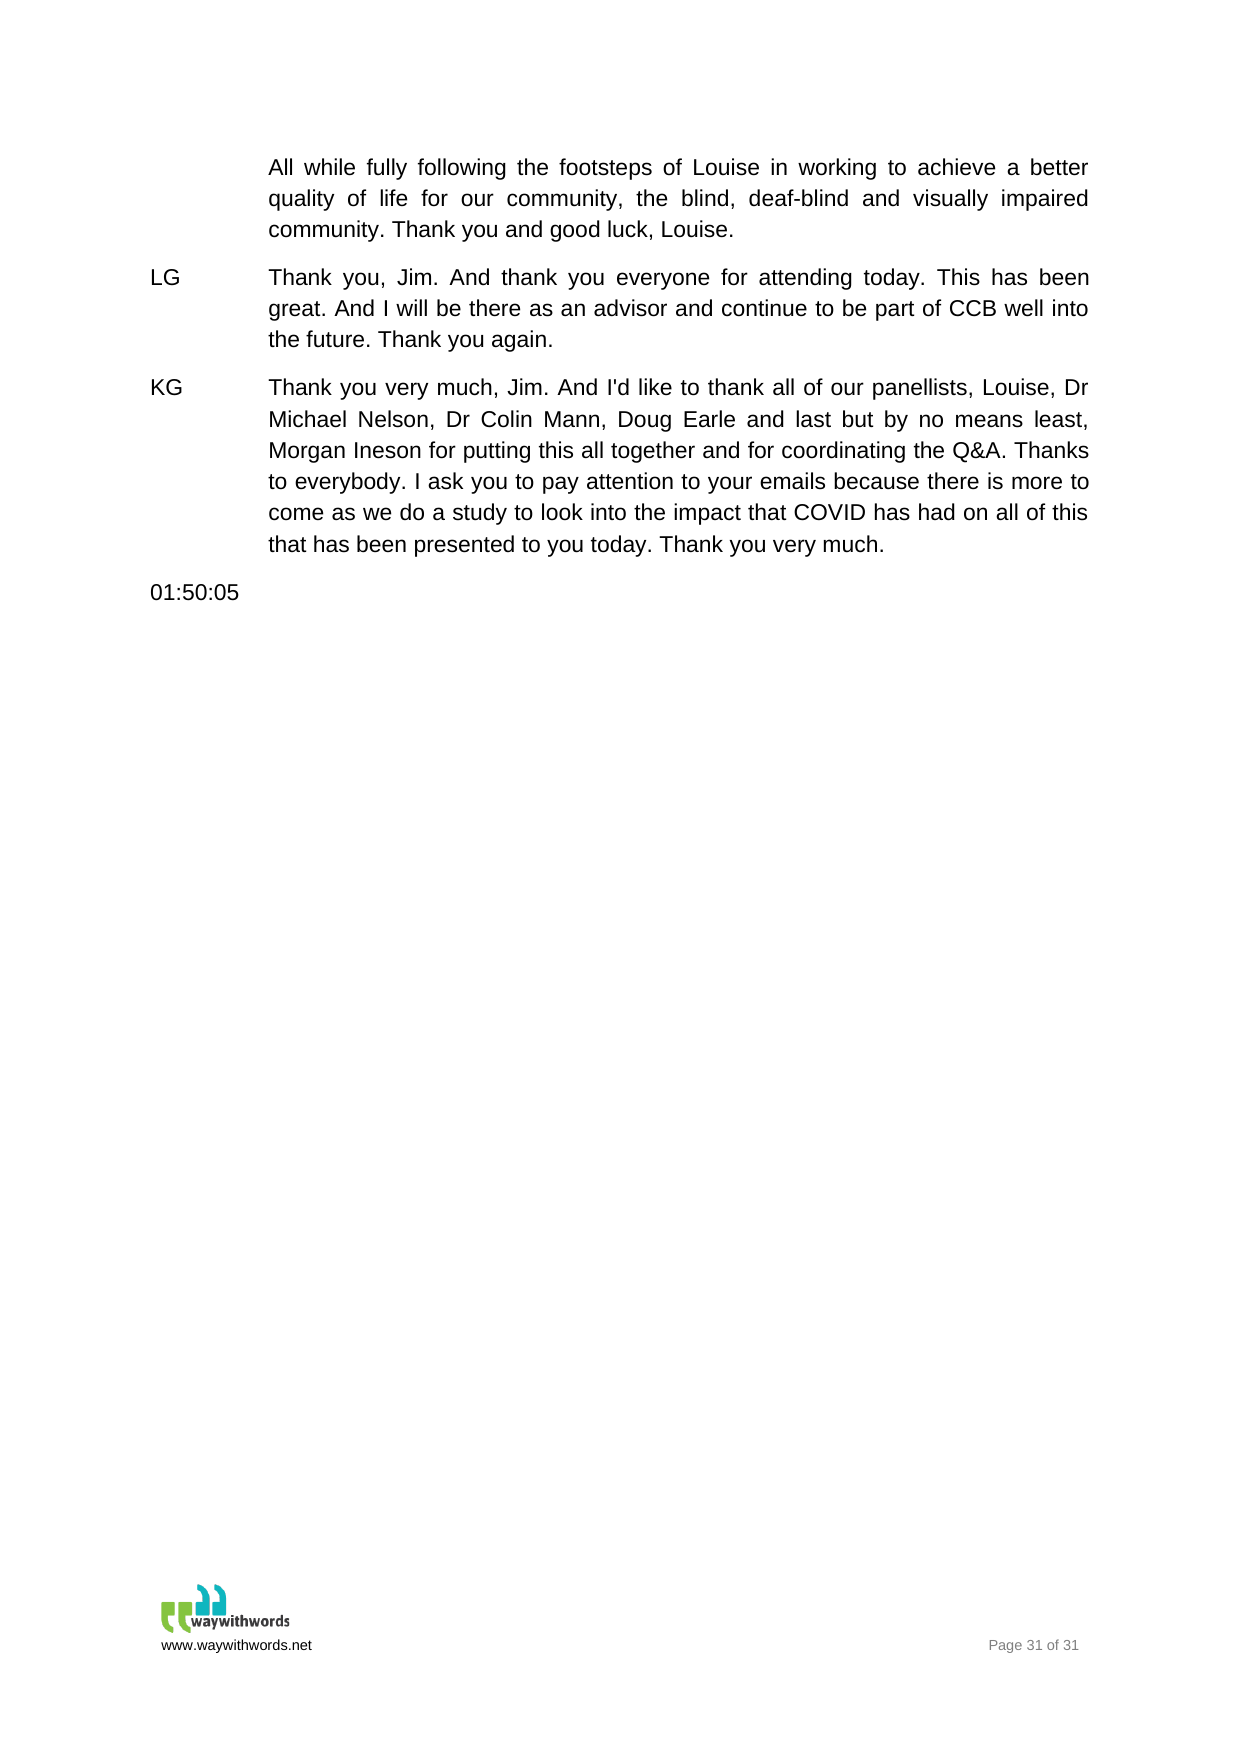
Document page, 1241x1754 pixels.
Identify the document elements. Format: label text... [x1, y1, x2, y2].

text LG Thank you, Jim. And thank you everyone for attending today. This has been great. And I will be there as an advisor and continue to be part of CCB well into the future. Thank you again. [150, 260, 1090, 354]
text All while fully following the footsteps of Louise in working to achieve a better quality of life for our community, the blind, deaf-blind and visually impaired community. Thank you and good luck, Louise. [150, 150, 1090, 244]
picture [161, 1583, 290, 1637]
text KG Thank you very much, Jim. And I'd like to thank all of our panellists, Louise, Dr Michael Nelson, Dr Colin Mann, Doug Earle and last but by no means least, Morgan Ineson for putting this all together and for coordinating the Q&A. Thanks to everybody. I ask you to pay attention to your emails because there is more to come as we do a study to look into the impact that COVID has had on all of this that has been presented to you today. Thank you very much. [150, 371, 1090, 558]
text 01:50:05 [150, 575, 1090, 606]
